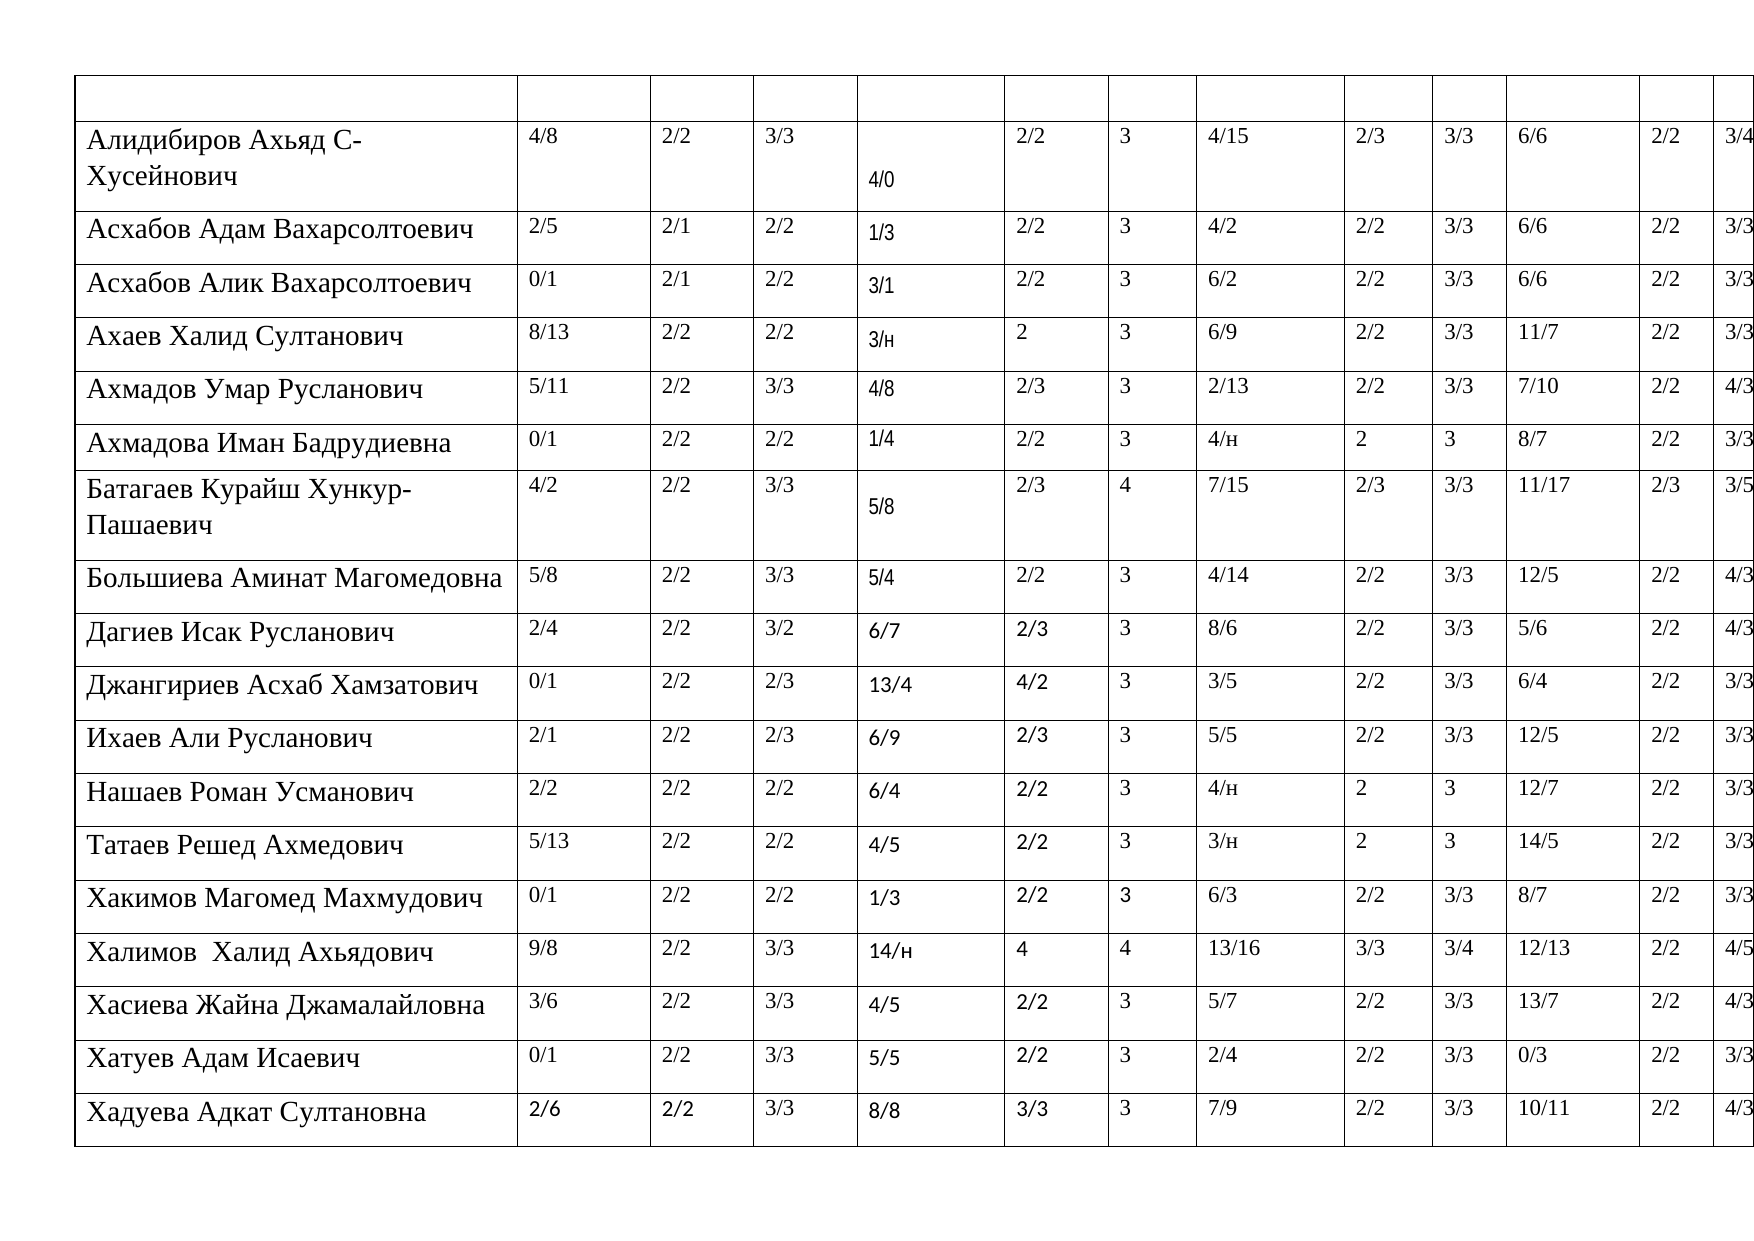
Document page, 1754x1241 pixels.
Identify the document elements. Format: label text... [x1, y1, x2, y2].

table_cell 4 [1109, 471, 1196, 559]
table_cell 3/3 [1433, 721, 1506, 773]
table_cell 7/9 [1197, 1094, 1344, 1146]
table_cell 2/6 [518, 1094, 650, 1146]
table_cell 2/2 [754, 212, 857, 264]
table_cell Хакимов Магомед Махмудович [76, 881, 517, 933]
table_cell Ахаев Халид Султанович [76, 318, 517, 371]
table_cell 3 [1433, 827, 1506, 879]
table_cell 3/3 [1714, 721, 1753, 773]
table_cell 6/3 [1197, 881, 1344, 933]
table_cell 3 [1109, 212, 1196, 264]
table_cell 5/13 [518, 827, 650, 879]
table_cell 8/6 [1197, 614, 1344, 666]
table_cell 2/2 [651, 425, 753, 470]
table_cell 3/3 [754, 1041, 857, 1093]
table_cell 13/4 [858, 667, 1004, 719]
table_cell 2/5 [518, 212, 650, 264]
table_cell 2/3 [754, 721, 857, 773]
table_cell [518, 76, 650, 121]
table_cell 3 [1109, 318, 1196, 371]
table_cell 3/4 [1433, 934, 1506, 986]
table_cell 3/3 [1433, 614, 1506, 666]
table_cell 10/11 [1507, 1094, 1639, 1146]
table_cell 2/2 [754, 881, 857, 933]
table_cell 3 [754, 76, 857, 121]
table_cell Халимов Халид Ахьядович [76, 934, 517, 986]
table_cell 3/5 [1197, 667, 1344, 719]
table_cell 2/2 [1005, 774, 1108, 826]
table_cell 2/1 [518, 721, 650, 773]
table_cell 3/3 [1433, 471, 1506, 559]
table_cell 3 [1109, 372, 1196, 424]
table_cell 2/2 [651, 934, 753, 986]
table_cell Дагиев Исак Русланович [76, 614, 517, 666]
table_cell 3/5 [1714, 471, 1753, 559]
table_cell 2/2 [1345, 614, 1432, 666]
table_cell Татаев Решед Ахмедович [76, 827, 517, 879]
table_cell 2/3 [1005, 614, 1108, 666]
table_cell 3/3 [754, 372, 857, 424]
table_cell 2/2 [651, 881, 753, 933]
table_cell 9/8 [518, 934, 650, 986]
table_cell 12/5 [1507, 721, 1639, 773]
table_cell 3/3 [754, 934, 857, 986]
table_cell 3/3 [1433, 881, 1506, 933]
table_cell 2/2 [1005, 425, 1108, 470]
table_cell 4/3 [1714, 1094, 1753, 1146]
table_cell 3/3 [1433, 265, 1506, 317]
table_cell 4/2 [518, 471, 650, 559]
table_cell [1005, 76, 1108, 121]
table_cell 5/7 [1197, 987, 1344, 1039]
table_cell 4/3 [1714, 614, 1753, 666]
table_cell 5/6 [1507, 614, 1639, 666]
table_cell 3 [1109, 614, 1196, 666]
table_cell 11/7 [1507, 318, 1639, 371]
table_cell 2/2 [1005, 122, 1108, 211]
table_cell 4/15 [1197, 122, 1344, 211]
table_cell 2/2 [651, 561, 753, 613]
table_cell 3/3 [1433, 667, 1506, 719]
table_cell Алидибиров Ахьяд С-Хусейнович [76, 122, 517, 211]
table_cell 13/7 [1507, 987, 1639, 1039]
table_cell 2/2 [1005, 987, 1108, 1039]
table_cell Ихаев Али Русланович [76, 721, 517, 773]
table_cell 2/3 [754, 667, 857, 719]
table_cell 3/3 [1433, 318, 1506, 371]
table_cell 4/5 [858, 987, 1004, 1039]
table_cell 12/5 [1507, 561, 1639, 613]
table_cell Батагаев Курайш Хункур-Пашаевич [76, 471, 517, 559]
table_cell 3 [1433, 774, 1506, 826]
table_cell 3/3 [1714, 774, 1753, 826]
table_cell 2/3 [1005, 721, 1108, 773]
table_cell 2/2 [651, 827, 753, 879]
table_cell 2/2 [1345, 1041, 1432, 1093]
table_cell Большиева Аминат Магомедовна [76, 561, 517, 613]
table_cell 3/2 [754, 614, 857, 666]
table_cell 0/1 [518, 265, 650, 317]
table_cell [651, 76, 753, 121]
table_cell 4 [1109, 934, 1196, 986]
table_cell 2/2 [651, 122, 753, 211]
table_cell 2/2 [651, 667, 753, 719]
table_cell 2/2 [1345, 667, 1432, 719]
table_cell 1/3 [858, 212, 1004, 264]
table_cell 3 [1109, 425, 1196, 470]
table_cell 2 [1345, 425, 1432, 470]
table_cell 2/2 [651, 774, 753, 826]
table_cell 2/2 [1640, 561, 1713, 613]
table_cell 11/17 [1507, 471, 1639, 559]
table_cell 3/3 [1433, 1094, 1506, 1146]
table_cell 3 [1109, 827, 1196, 879]
table_cell 2/2 [754, 318, 857, 371]
table_cell 3/6 [518, 987, 650, 1039]
table_cell 3 [1109, 667, 1196, 719]
table_cell 7/10 [1507, 372, 1639, 424]
table_cell 2/2 [1005, 212, 1108, 264]
table_cell 6/4 [858, 774, 1004, 826]
table_cell 2/2 [1640, 774, 1713, 826]
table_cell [76, 76, 517, 121]
table_cell Ахмадов Умар Русланович [76, 372, 517, 424]
table_cell 2/2 [1640, 934, 1713, 986]
table_cell Хатуев Адам Исаевич [76, 1041, 517, 1093]
table_cell 2/2 [1640, 1094, 1713, 1146]
table_cell 2/2 [1345, 881, 1432, 933]
table_cell 5/5 [1197, 721, 1344, 773]
table_cell Асхабов Алик Вахарсолтоевич [76, 265, 517, 317]
table_cell 0/1 [518, 881, 650, 933]
table_cell 5/8 [518, 561, 650, 613]
table_cell 3/3 [754, 122, 857, 211]
table_cell Н [858, 76, 1004, 121]
table_cell 3/3 [1714, 212, 1753, 264]
table_cell 12/13 [1507, 934, 1639, 986]
table_cell 4/14 [1197, 561, 1344, 613]
table_cell 0/3 [1507, 1041, 1639, 1093]
table_cell 4 [1005, 934, 1108, 986]
table_cell 3/3 [1433, 1041, 1506, 1093]
table_cell 2/1 [651, 212, 753, 264]
table_cell 4/8 [858, 372, 1004, 424]
table_cell 2/3 [1345, 122, 1432, 211]
table_cell 2/2 [1640, 122, 1713, 211]
table_cell 3/3 [1714, 667, 1753, 719]
table_cell 4/3 [1714, 561, 1753, 613]
table_cell 3 [1109, 721, 1196, 773]
table_cell 3/3 [1714, 425, 1753, 470]
table_cell 2/3 [1005, 471, 1108, 559]
table_cell 3/3 [1714, 827, 1753, 879]
table_cell 2/2 [754, 774, 857, 826]
table_cell 2 [1640, 76, 1713, 121]
table_cell Асхабов Адам Вахарсолтоевич [76, 212, 517, 264]
table_cell 3/3 [754, 987, 857, 1039]
table_cell 2/2 [1640, 827, 1713, 879]
table_cell 2/2 [1005, 265, 1108, 317]
table_cell 8/8 [858, 1094, 1004, 1146]
table_cell 4/2 [1005, 667, 1108, 719]
table_cell 4/8 [518, 122, 650, 211]
table_cell 4 [1109, 76, 1196, 121]
table_cell 2/2 [1005, 561, 1108, 613]
table_cell 3/3 [1433, 987, 1506, 1039]
table_cell Ахмадова Иман Бадрудиевна [76, 425, 517, 470]
table_cell 4 [1714, 76, 1753, 121]
table_cell 2/4 [1197, 1041, 1344, 1093]
table_cell 2/2 [1345, 561, 1432, 613]
table_cell 4/0 [858, 122, 1004, 211]
table_cell 3/3 [1714, 1041, 1753, 1093]
table_cell 3 [1109, 1041, 1196, 1093]
table_cell 2/2 [1005, 1041, 1108, 1093]
table_cell 3 [1109, 265, 1196, 317]
table_cell 2/2 [1640, 881, 1713, 933]
table_cell 2/2 [651, 318, 753, 371]
table_cell [1197, 76, 1344, 121]
table_cell 2/2 [1640, 667, 1713, 719]
table_cell 2/2 [1640, 265, 1713, 317]
table_cell 2/2 [1345, 212, 1432, 264]
table_cell 3/3 [1433, 561, 1506, 613]
table_cell 6/4 [1507, 667, 1639, 719]
table_cell 8/7 [1507, 881, 1639, 933]
table_cell 3/3 [1345, 934, 1432, 986]
table_cell 3 [1433, 425, 1506, 470]
table_cell 2/2 [1345, 318, 1432, 371]
table_cell 2/3 [1005, 372, 1108, 424]
table_cell 2/2 [1640, 987, 1713, 1039]
table_cell 4/3 [1714, 987, 1753, 1039]
table_cell 2/2 [1005, 827, 1108, 879]
table_cell 3 [1109, 987, 1196, 1039]
table_cell 12/7 [1507, 774, 1639, 826]
table_cell 4/5 [858, 827, 1004, 879]
table_cell 2/2 [1345, 987, 1432, 1039]
table_cell 0/1 [518, 667, 650, 719]
table_cell 5/11 [518, 372, 650, 424]
table_cell 2/2 [651, 372, 753, 424]
table_cell 3 [1109, 881, 1196, 933]
table_cell 3/4 [1714, 122, 1753, 211]
table_cell 2/2 [651, 471, 753, 559]
table_cell 2/2 [651, 1094, 753, 1146]
table_cell 0/1 [518, 425, 650, 470]
table_cell 3/3 [1433, 372, 1506, 424]
table_cell 3/3 [754, 471, 857, 559]
table_cell 2/2 [754, 265, 857, 317]
table_cell [1345, 76, 1432, 121]
table_cell 14/н [858, 934, 1004, 986]
table_cell 0/1 [518, 1041, 650, 1093]
table_cell 4/3 [1714, 372, 1753, 424]
table_cell Джангириев Асхаб Хамзатович [76, 667, 517, 719]
table_cell 4/н [1197, 425, 1344, 470]
table_cell 2/2 [1640, 318, 1713, 371]
table_cell 2/2 [754, 425, 857, 470]
table_cell 1/3 [858, 881, 1004, 933]
table_cell 6/2 [1197, 265, 1344, 317]
table_cell [1433, 76, 1506, 121]
table_cell 3/3 [1714, 318, 1753, 371]
table_cell 8/13 [518, 318, 650, 371]
table_cell 2/3 [1640, 471, 1713, 559]
table_cell 3/3 [1433, 212, 1506, 264]
table_cell 2 [1345, 774, 1432, 826]
table_cell 2/2 [1640, 372, 1713, 424]
table_cell 3 [1109, 122, 1196, 211]
table_cell 2/2 [1345, 721, 1432, 773]
table_cell Хасиева Жайна Джамалайловна [76, 987, 517, 1039]
table_cell 2/2 [1640, 721, 1713, 773]
table_cell 5/4 [858, 561, 1004, 613]
table_cell 3 [1109, 774, 1196, 826]
table_cell 3/3 [1714, 265, 1753, 317]
table_cell 6/6 [1507, 265, 1639, 317]
table_cell 2/2 [1345, 1094, 1432, 1146]
table_cell 5/8 [858, 471, 1004, 559]
table_cell 5/5 [858, 1041, 1004, 1093]
table_cell 2/2 [754, 827, 857, 879]
table_cell 2/2 [651, 721, 753, 773]
table_cell 2/2 [651, 1041, 753, 1093]
table_cell 13/16 [1197, 934, 1344, 986]
table_cell 2/2 [1640, 1041, 1713, 1093]
table_cell 2/2 [651, 987, 753, 1039]
table_cell 3/3 [1433, 122, 1506, 211]
table_cell 2/13 [1197, 372, 1344, 424]
table_cell 6/6 [1507, 212, 1639, 264]
table_cell 4/н [1197, 774, 1344, 826]
table_cell 2/2 [1345, 265, 1432, 317]
table_cell 4/2 [1197, 212, 1344, 264]
table_cell 3 [1109, 561, 1196, 613]
table_cell 2/2 [1345, 372, 1432, 424]
table_cell 2 [1005, 318, 1108, 371]
table_cell 3/3 [754, 561, 857, 613]
table_cell 2/2 [1640, 425, 1713, 470]
table_cell Хадуева Адкат Султановна [76, 1094, 517, 1146]
table_cell 2/2 [1005, 881, 1108, 933]
table_cell 3/3 [1714, 881, 1753, 933]
table_cell 6/9 [1197, 318, 1344, 371]
table_cell 6/6 [1507, 122, 1639, 211]
table_cell 3/3 [754, 1094, 857, 1146]
table_cell 2/3 [1345, 471, 1432, 559]
table_cell 2/2 [651, 614, 753, 666]
table_cell 2 [1345, 827, 1432, 879]
table_cell 2/4 [518, 614, 650, 666]
table_cell 13 [1507, 76, 1639, 121]
table_cell 2/2 [518, 774, 650, 826]
table_cell 2/2 [1640, 212, 1713, 264]
table_cell 6/7 [858, 614, 1004, 666]
table_cell 6/9 [858, 721, 1004, 773]
table_cell 3 [1109, 1094, 1196, 1146]
table_cell 2/1 [651, 265, 753, 317]
table_cell 4/5 [1714, 934, 1753, 986]
table_cell 3/н [858, 318, 1004, 371]
table_cell 7/15 [1197, 471, 1344, 559]
table_cell 3/1 [858, 265, 1004, 317]
table_cell 3/3 [1005, 1094, 1108, 1146]
table_cell 3/н [1197, 827, 1344, 879]
table_cell Нашаев Роман Усманович [76, 774, 517, 826]
table_cell 1/4 [858, 425, 1004, 470]
table_cell 2/2 [1640, 614, 1713, 666]
table_cell 8/7 [1507, 425, 1639, 470]
table_cell 14/5 [1507, 827, 1639, 879]
